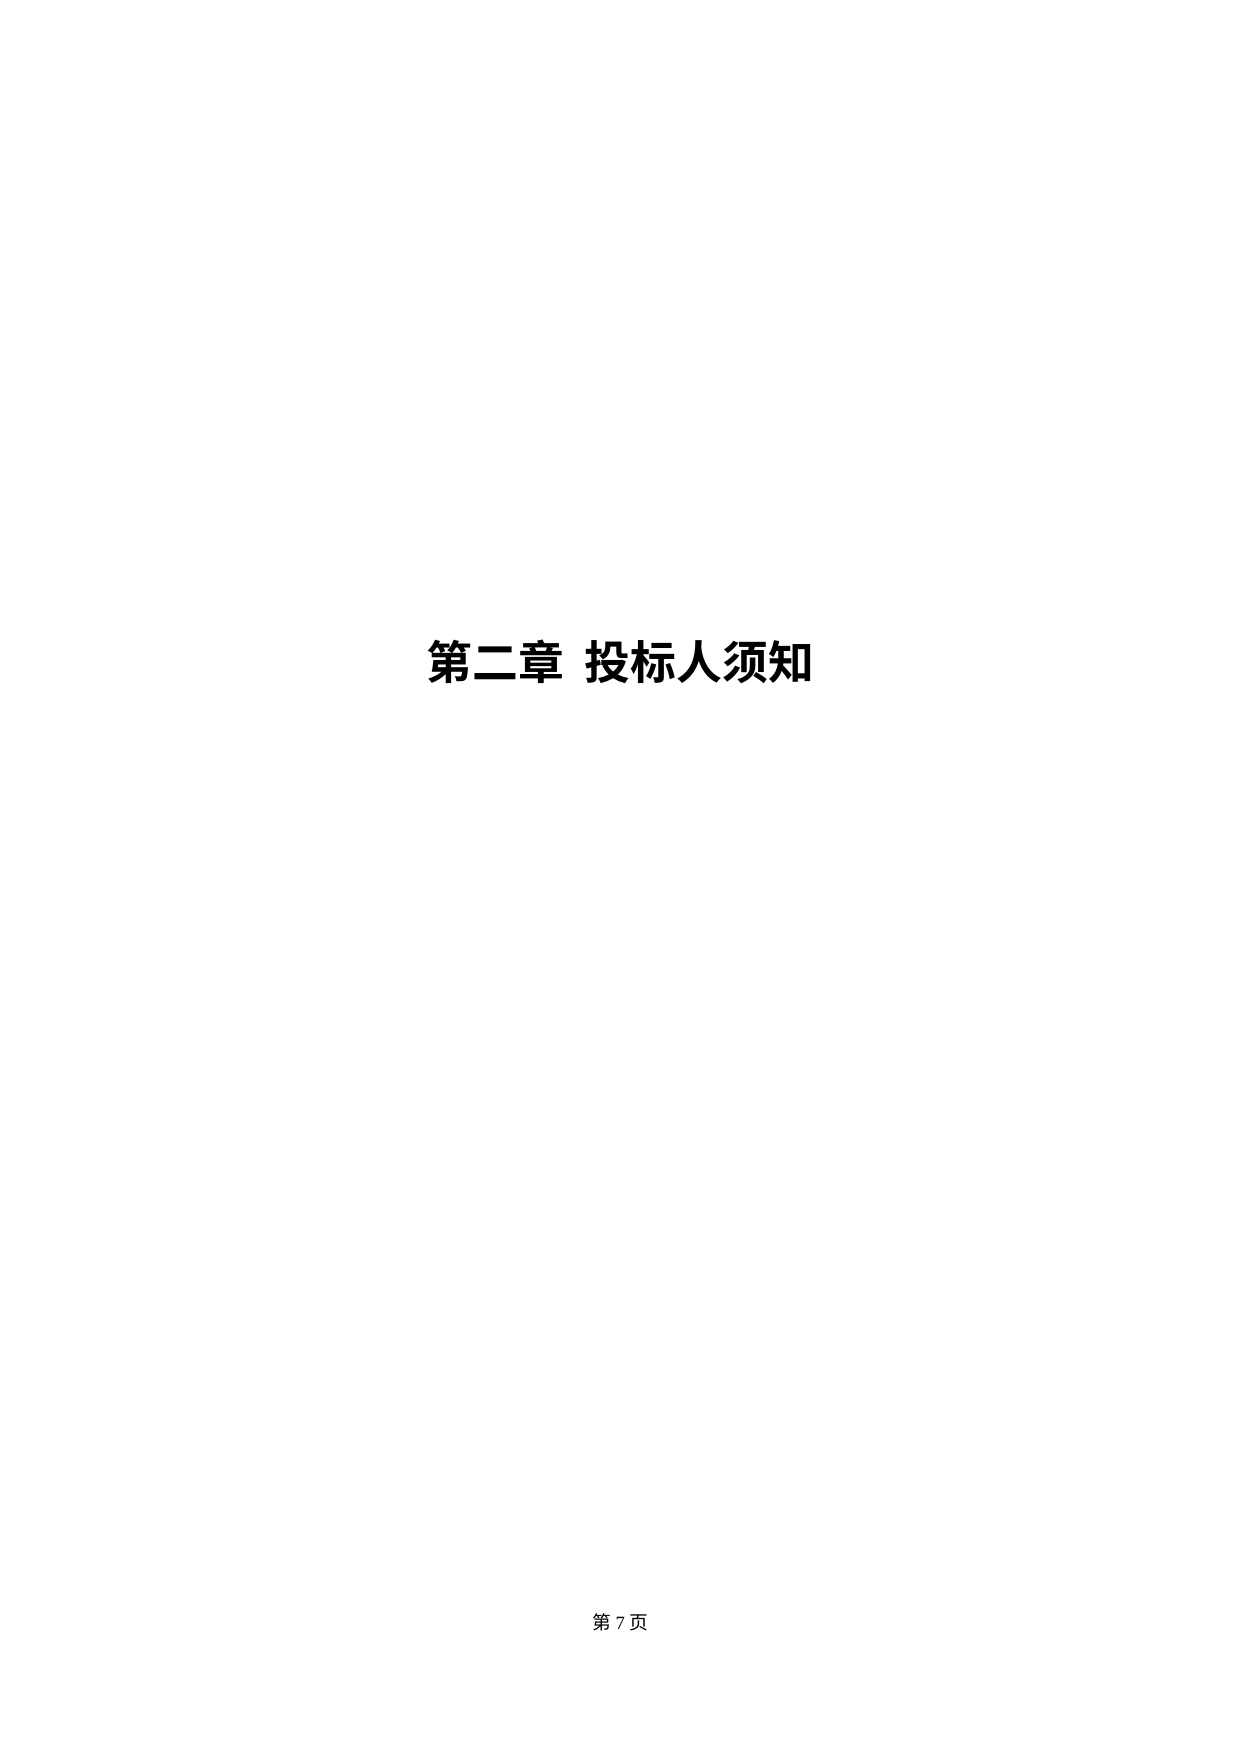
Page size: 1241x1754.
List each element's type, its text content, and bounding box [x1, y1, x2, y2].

text 第二章 投标人须知 [187, 611, 1053, 708]
